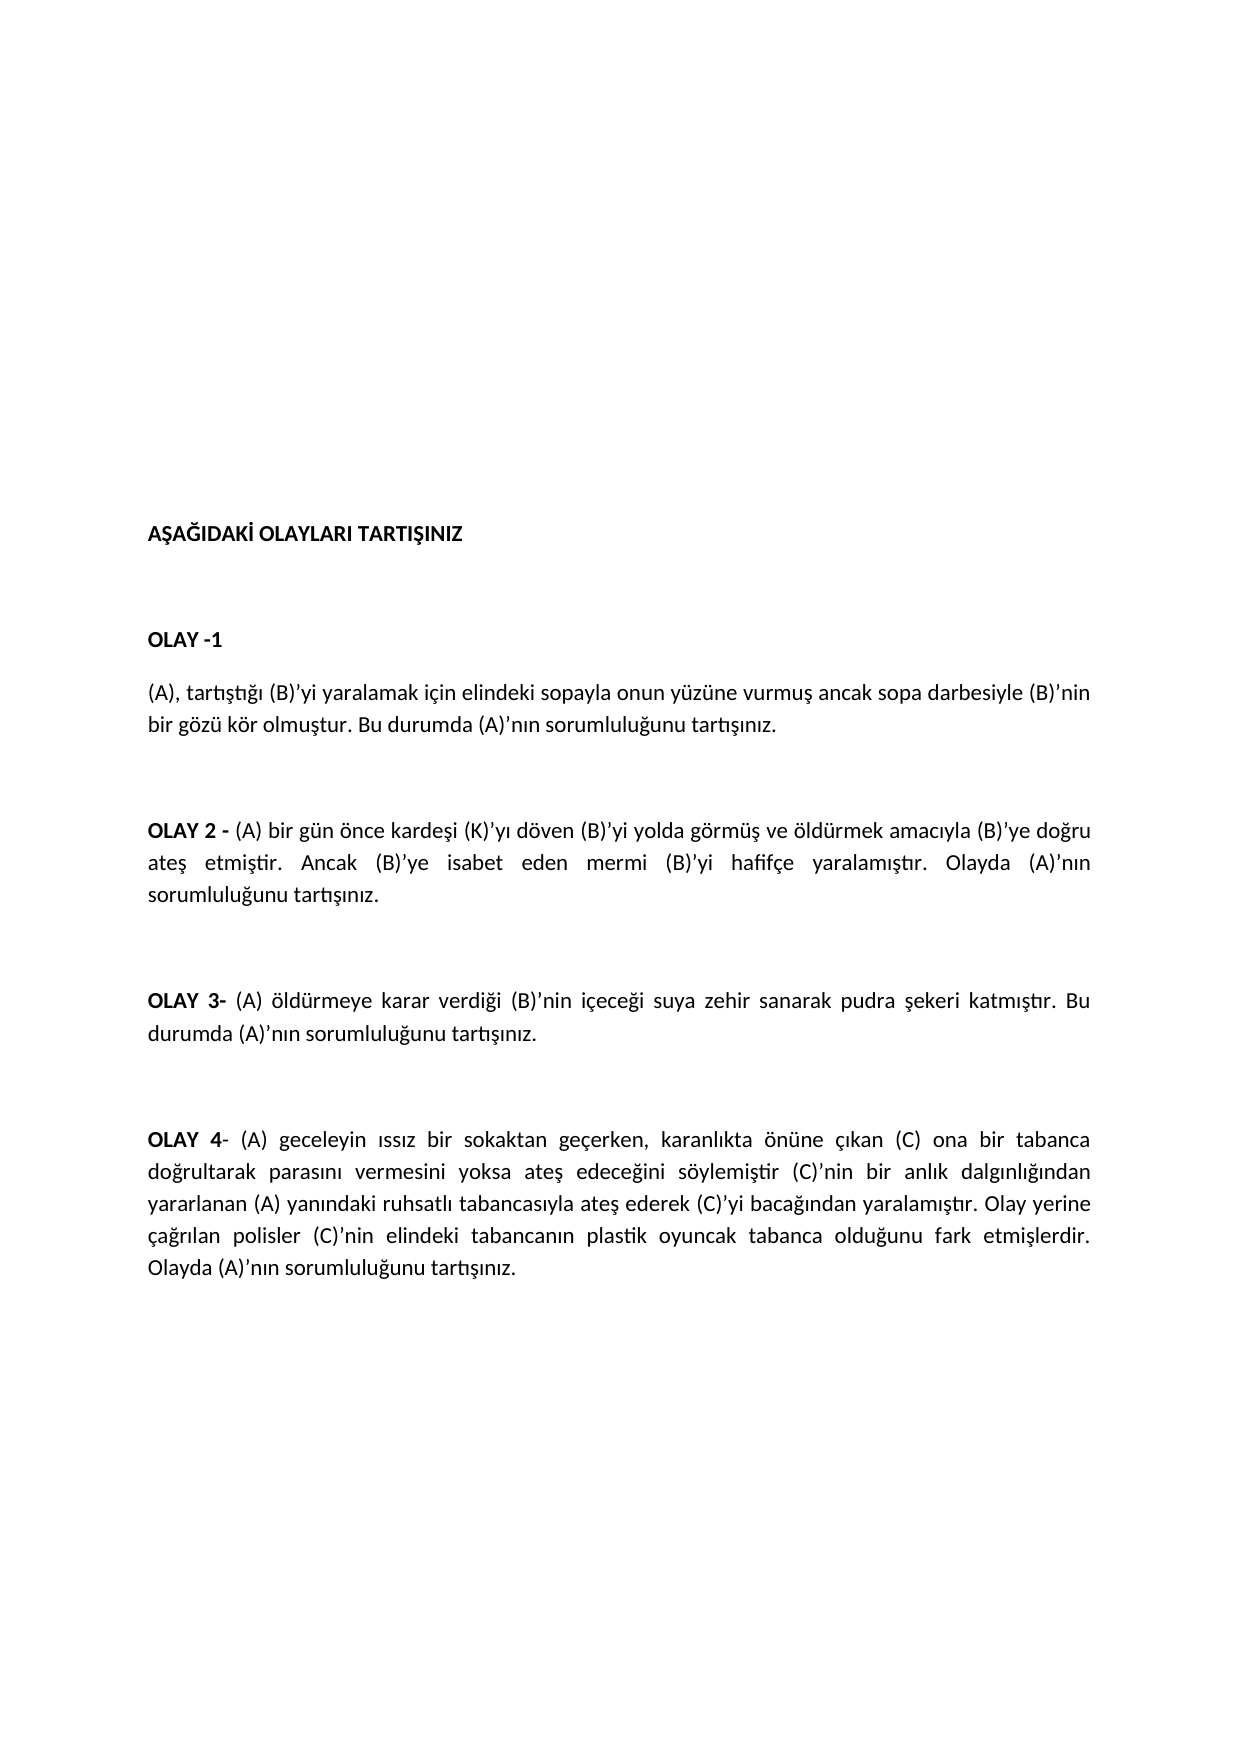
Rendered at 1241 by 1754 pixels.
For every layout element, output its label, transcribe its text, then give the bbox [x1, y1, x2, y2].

text AŞAĞIDAKİ OLAYLARI TARTIŞINIZ [148, 519, 1093, 547]
text OLAY -1 [148, 625, 1093, 653]
text (A), tartıştığı (B)’yi yaralamak için elindeki sopayla onun yüzüne vurmuş ancak sopa darbesiyle (B)’nin bir gözü kör olmuştur. Bu durumda (A)’nın sorumluluğunu tartışınız. [148, 678, 1093, 738]
text OLAY 4- (A) geceleyin ıssız bir sokaktan geçerken, karanlıkta önüne çıkan (C) ona bir tabanca doğrultarak parasını vermesini yoksa ateş edeceğini söylemiştir (C)’nin bir anlık dalgınlığından yararlanan (A) yanındaki ruhsatlı tabancasıyla ateş ederek (C)’yi bacağından yaralamıştır. Olay yerine çağrılan polisler (C)’nin elindeki tabancanın plastik oyuncak tabanca olduğunu fark etmişlerdir. Olayda (A)’nın sorumluluğunu tartışınız. [148, 1125, 1093, 1281]
text OLAY 2 - (A) bir gün önce kardeşi (K)’yı döven (B)’yi yolda görmüş ve öldürmek amacıyla (B)’ye doğru ateş etmiştir. Ancak (B)’ye isabet eden mermi (B)’yi hafifçe yaralamıştır. Olayda (A)’nın sorumluluğunu tartışınız. [148, 816, 1093, 908]
text OLAY 3- (A) öldürmeye karar verdiği (B)’nin içeceği suya zehir sanarak pudra şekeri katmıştır. Bu durumda (A)’nın sorumluluğunu tartışınız. [148, 986, 1093, 1047]
